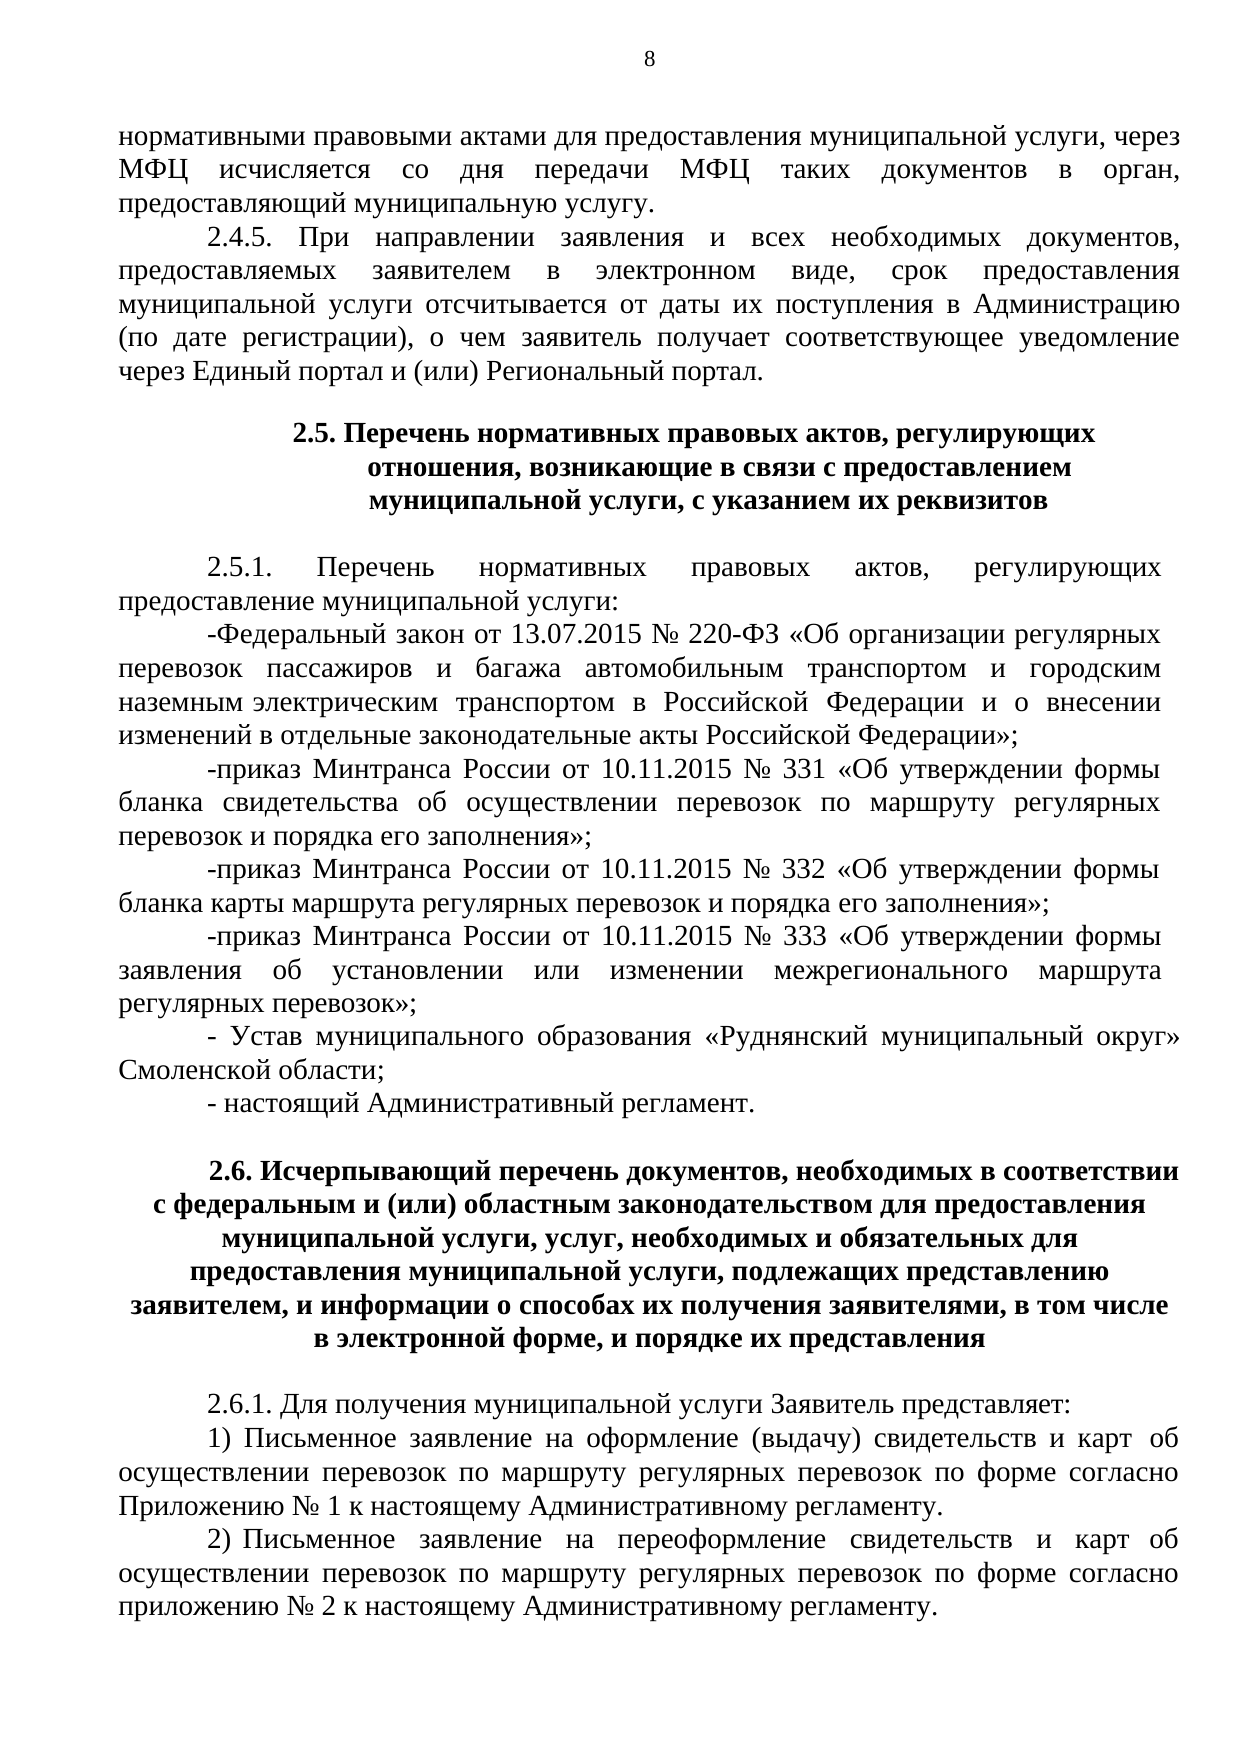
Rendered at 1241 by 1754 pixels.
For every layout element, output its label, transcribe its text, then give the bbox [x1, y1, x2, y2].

text -приказ Минтранса России от 10.11.2015 № 333 «Об утверждении формы заявления об установлении или изменении межрегионального маршрута регулярных перевозок»; [118, 918, 1162, 1019]
text - Устав муниципального образования «Руднянский муниципальный округ» Смоленской области; [118, 1019, 1181, 1086]
text муниципальной услуги, с указанием их реквизитов [118, 482, 1181, 516]
text -приказ Минтранса России от 10.11.2015 № 332 «Об утверждении формы бланка карты маршрута регулярных перевозок и порядка его заполнения»; [118, 851, 1161, 918]
text 2.6.1. Для получения муниципальной услуги Заявитель представляет: [118, 1387, 1179, 1421]
text 2.6. Исчерпывающий перечень документов, необходимых в соответствии с федеральным и (или) областным законодательством для предоставления муниципальной услуги, услуг, необходимых и обязательных для предоставления муниципальной услуги, подлежащих представлению заявителем, и информации о способах их получения заявителями, в том числе в электронной форме, и порядке их представления [118, 1153, 1181, 1354]
text 1) Письменное заявление на оформление (выдачу) свидетельств и карт об осуществлении перевозок по маршруту регулярных перевозок по форме согласно Приложению № 1 к настоящему Административному регламенту. [118, 1421, 1179, 1521]
text 2.5. Перечень нормативных правовых актов, регулирующих [118, 415, 1181, 449]
text - настоящий Административный регламент. [118, 1086, 1181, 1119]
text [118, 118, 1181, 219]
list 2) Письменное заявление на переоформление свидетельств и карт об осуществлении перевозок по маршруту регулярных перевозок по форме согласно приложению № 2 к настоящему Административному регламенту. [118, 1521, 1179, 1622]
text -приказ Минтранса России от 10.11.2015 № 331 «Об утверждении формы бланка свидетельства об осуществлении перевозок по маршруту регулярных перевозок и порядка его заполнения»; [118, 751, 1161, 851]
text 2.4.5. При направлении заявления и всех необходимых документов, предоставляемых заявителем в электронном виде, срок предоставления муниципальной услуги отсчитывается от даты их поступления в Администрацию (по дате регистрации), о чем заявитель получает соответствующее уведомление через Единый портал и (или) Региональный портал. [118, 219, 1181, 387]
text 2.5.1. Перечень нормативных правовых актов, регулирующих предоставление муниципальной услуги: [118, 549, 1162, 617]
text -Федеральный закон от 13.07.2015 № 220-ФЗ «Об организации регулярных перевозок пассажиров и багажа автомобильным транспортом и городским наземным электрическим транспортом в Российской Федерации и о внесении изменений в отдельные законодательные акты Российской Федерации»; [118, 617, 1161, 751]
text отношения, возникающие в связи с предоставлением [118, 449, 1181, 482]
